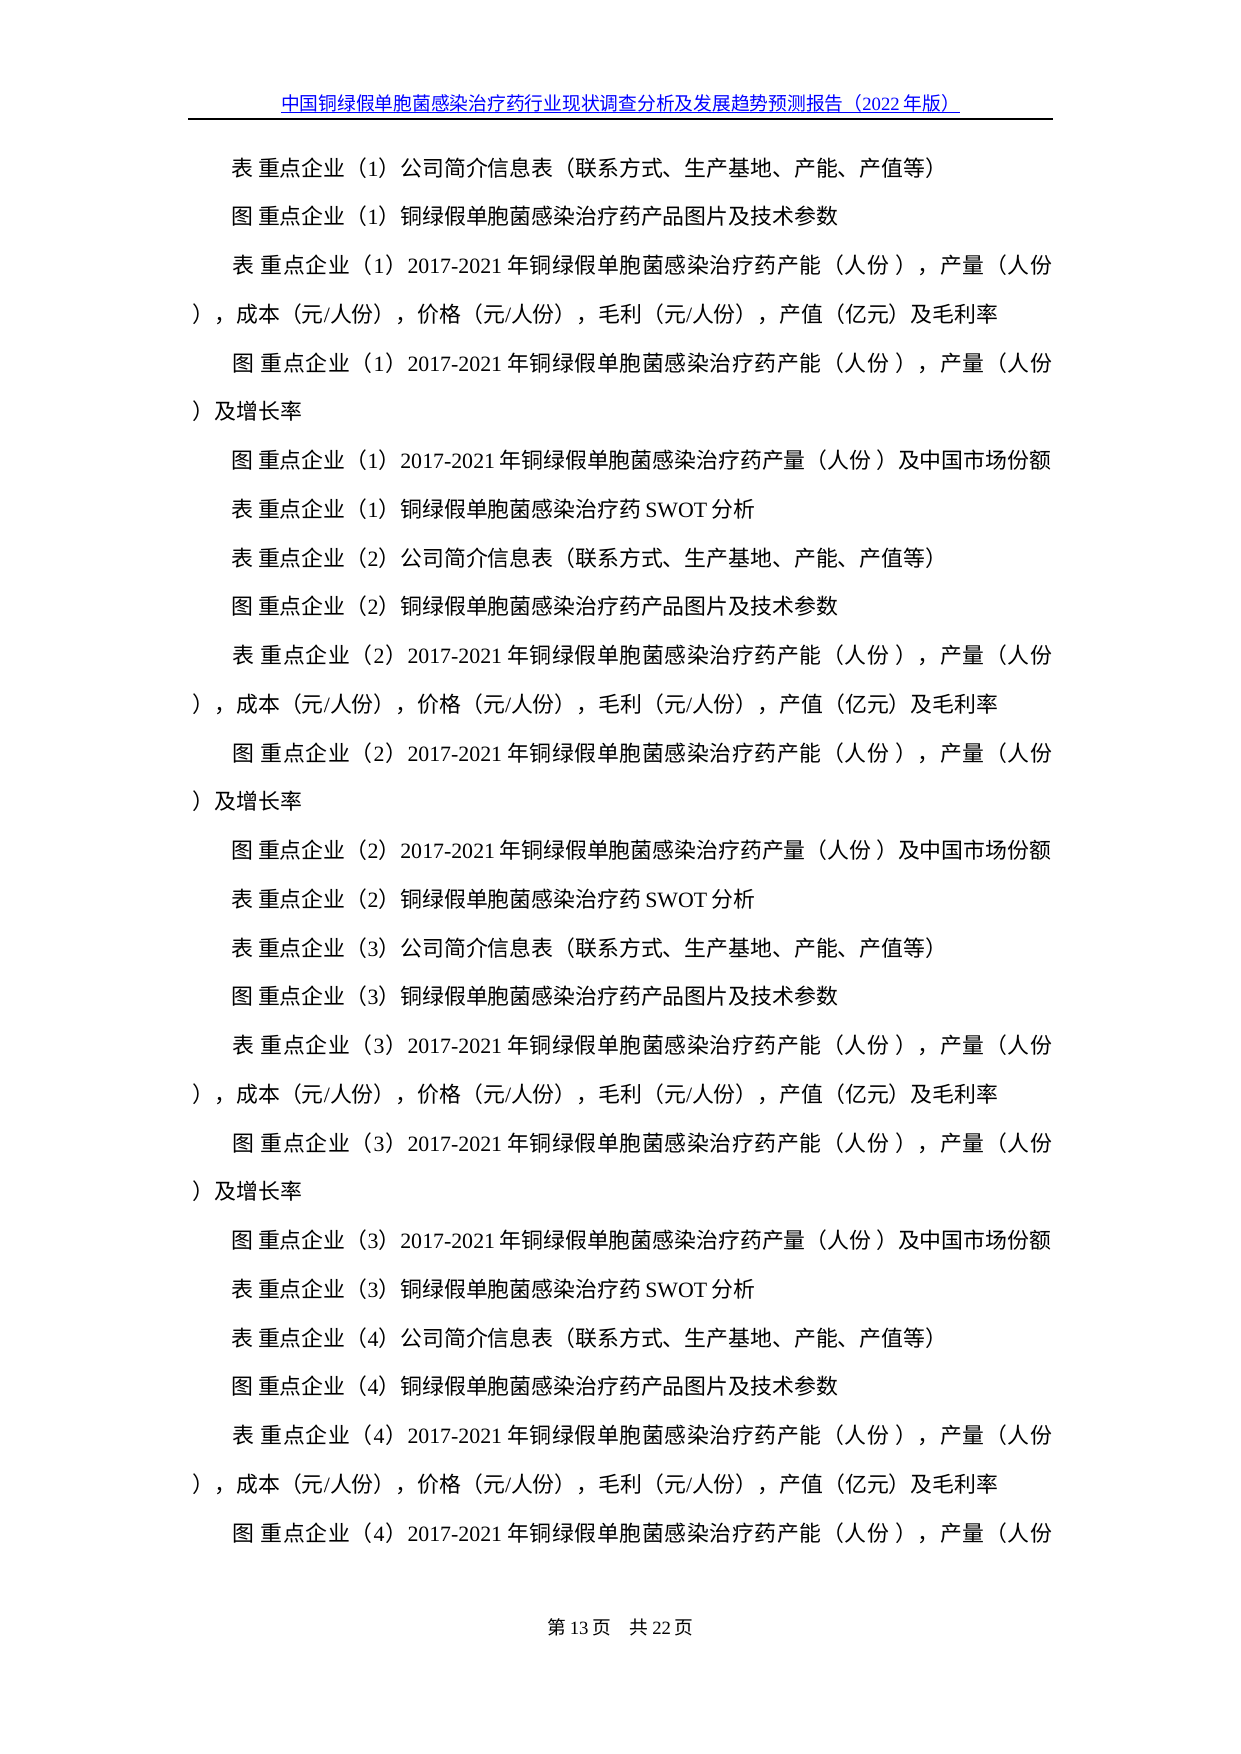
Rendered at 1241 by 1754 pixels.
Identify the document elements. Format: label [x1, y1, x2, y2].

text [187, 150, 1053, 1548]
